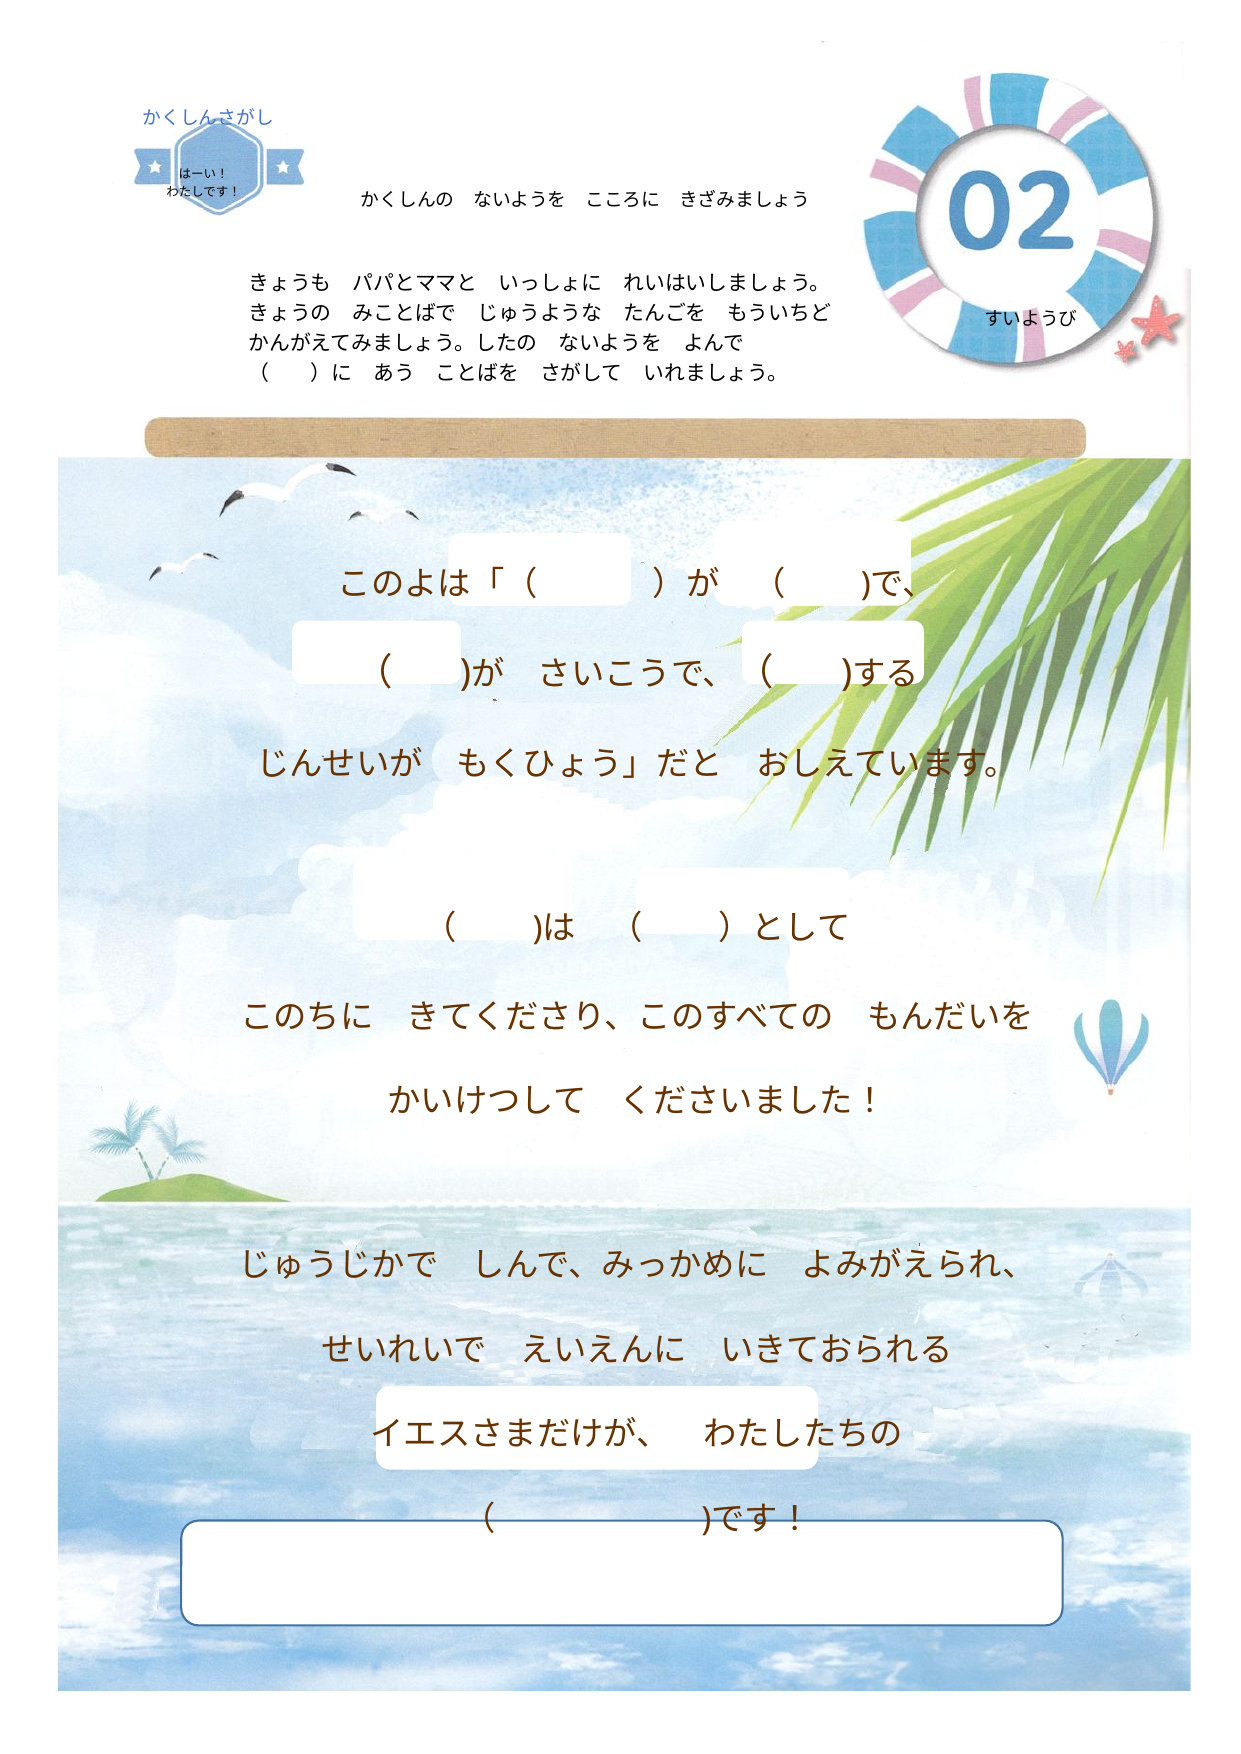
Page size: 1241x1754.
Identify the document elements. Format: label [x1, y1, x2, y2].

picture [57, 41, 1191, 1691]
